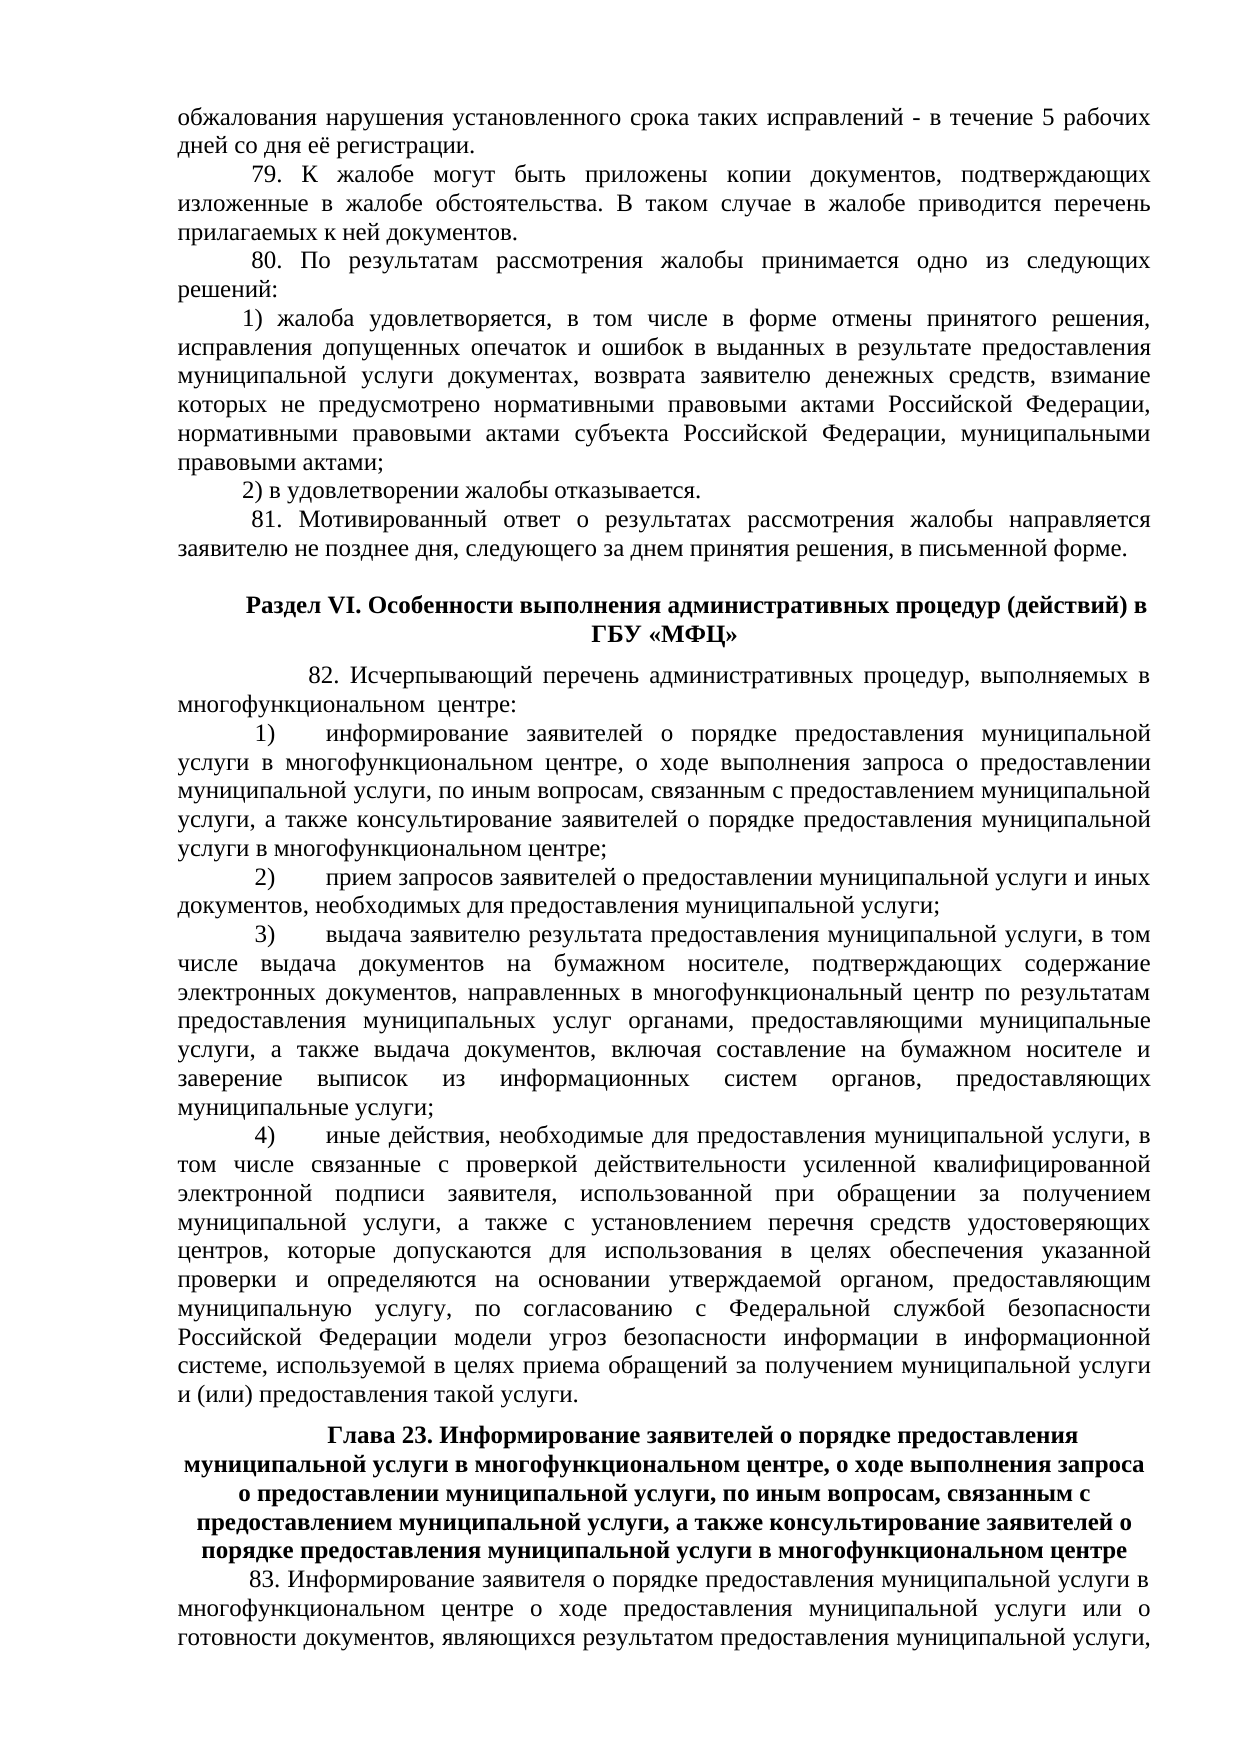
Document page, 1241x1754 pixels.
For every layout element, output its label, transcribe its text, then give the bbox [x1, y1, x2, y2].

text 79. К жалобе могут быть приложены копии документов, подтверждающих изложенные в жалобе обстоятельства. В таком случае в жалобе приводится перечень прилагаемых к ней документов. [177, 159, 1152, 246]
text 1) жалоба удовлетворяется, в том числе в форме отмены принятого решения, исправления допущенных опечаток и ошибок в выданных в результате предоставления муниципальной услуги документах, возврата заявителю денежных средств, взимание которых не предусмотрено нормативными правовыми актами Российской Федерации, нормативными правовыми актами субъекта Российской Федерации, муниципальными правовыми актами; [177, 303, 1152, 476]
text 80. По результатам рассмотрения жалобы принимается одно из следующих решений: [177, 246, 1152, 303]
text 82. Исчерпывающий перечень административных процедур, выполняемых в многофункциональном центре: [177, 661, 1152, 718]
list информирование заявителей о порядке предоставления муниципальной услуги в многофункциональном центре, о ходе выполнения запроса о предоставлении муниципальной услуги, по иным вопросам, связанным с предоставлением муниципальной услуги, а также консультирование заявителей о порядке предоставления муниципальной услуги в многофункциональном центре; [177, 718, 1152, 862]
list выдача заявителю результата предоставления муниципальной услуги, в том числе выдача документов на бумажном носителе, подтверждающих содержание электронных документов, направленных в многофункциональный центр по результатам предоставления муниципальных услуг органами, предоставляющими муниципальные услуги, а также выдача документов, включая составление на бумажном носителе и заверение выписок из информационных систем органов, предоставляющих муниципальные услуги; [177, 919, 1152, 1121]
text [177, 1564, 1152, 1651]
text 81. Мотивированный ответ о результатах рассмотрения жалобы направляется заявителю не позднее дня, следующего за днем принятия решения, в письменной форме. [177, 504, 1152, 562]
text Глава 23. Информирование заявителей о порядке предоставления муниципальной услуги в многофункциональном центре, о ходе выполнения запроса о предоставлении муниципальной услуги, по иным вопросам, связанным с предоставлением муниципальной услуги, а также консультирование заявителей о порядке предоставления муниципальной услуги в многофункциональном центре [177, 1421, 1152, 1564]
text Раздел VI. Особенности выполнения административных процедур (действий) в ГБУ «МФЦ» [177, 591, 1152, 648]
list иные действия, необходимые для предоставления муниципальной услуги, в том числе связанные с проверкой действительности усиленной квалифицированной электронной подписи заявителя, использованной при обращении за получением муниципальной услуги, а также с установлением перечня средств удостоверяющих центров, которые допускаются для использования в целях обеспечения указанной проверки и определяются на основании утверждаемой органом, предоставляющим муниципальную услугу, по согласованию с Федеральной службой безопасности Российской Федерации модели угроз безопасности информации в информационной системе, используемой в целях приема обращений за получением муниципальной услуги и (или) предоставления такой услуги. [177, 1121, 1152, 1408]
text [177, 102, 1152, 159]
list прием запросов заявителей о предоставлении муниципальной услуги и иных документов, необходимых для предоставления муниципальной услуги; [177, 862, 1152, 919]
text 2) в удовлетворении жалобы отказывается. [177, 476, 1152, 504]
